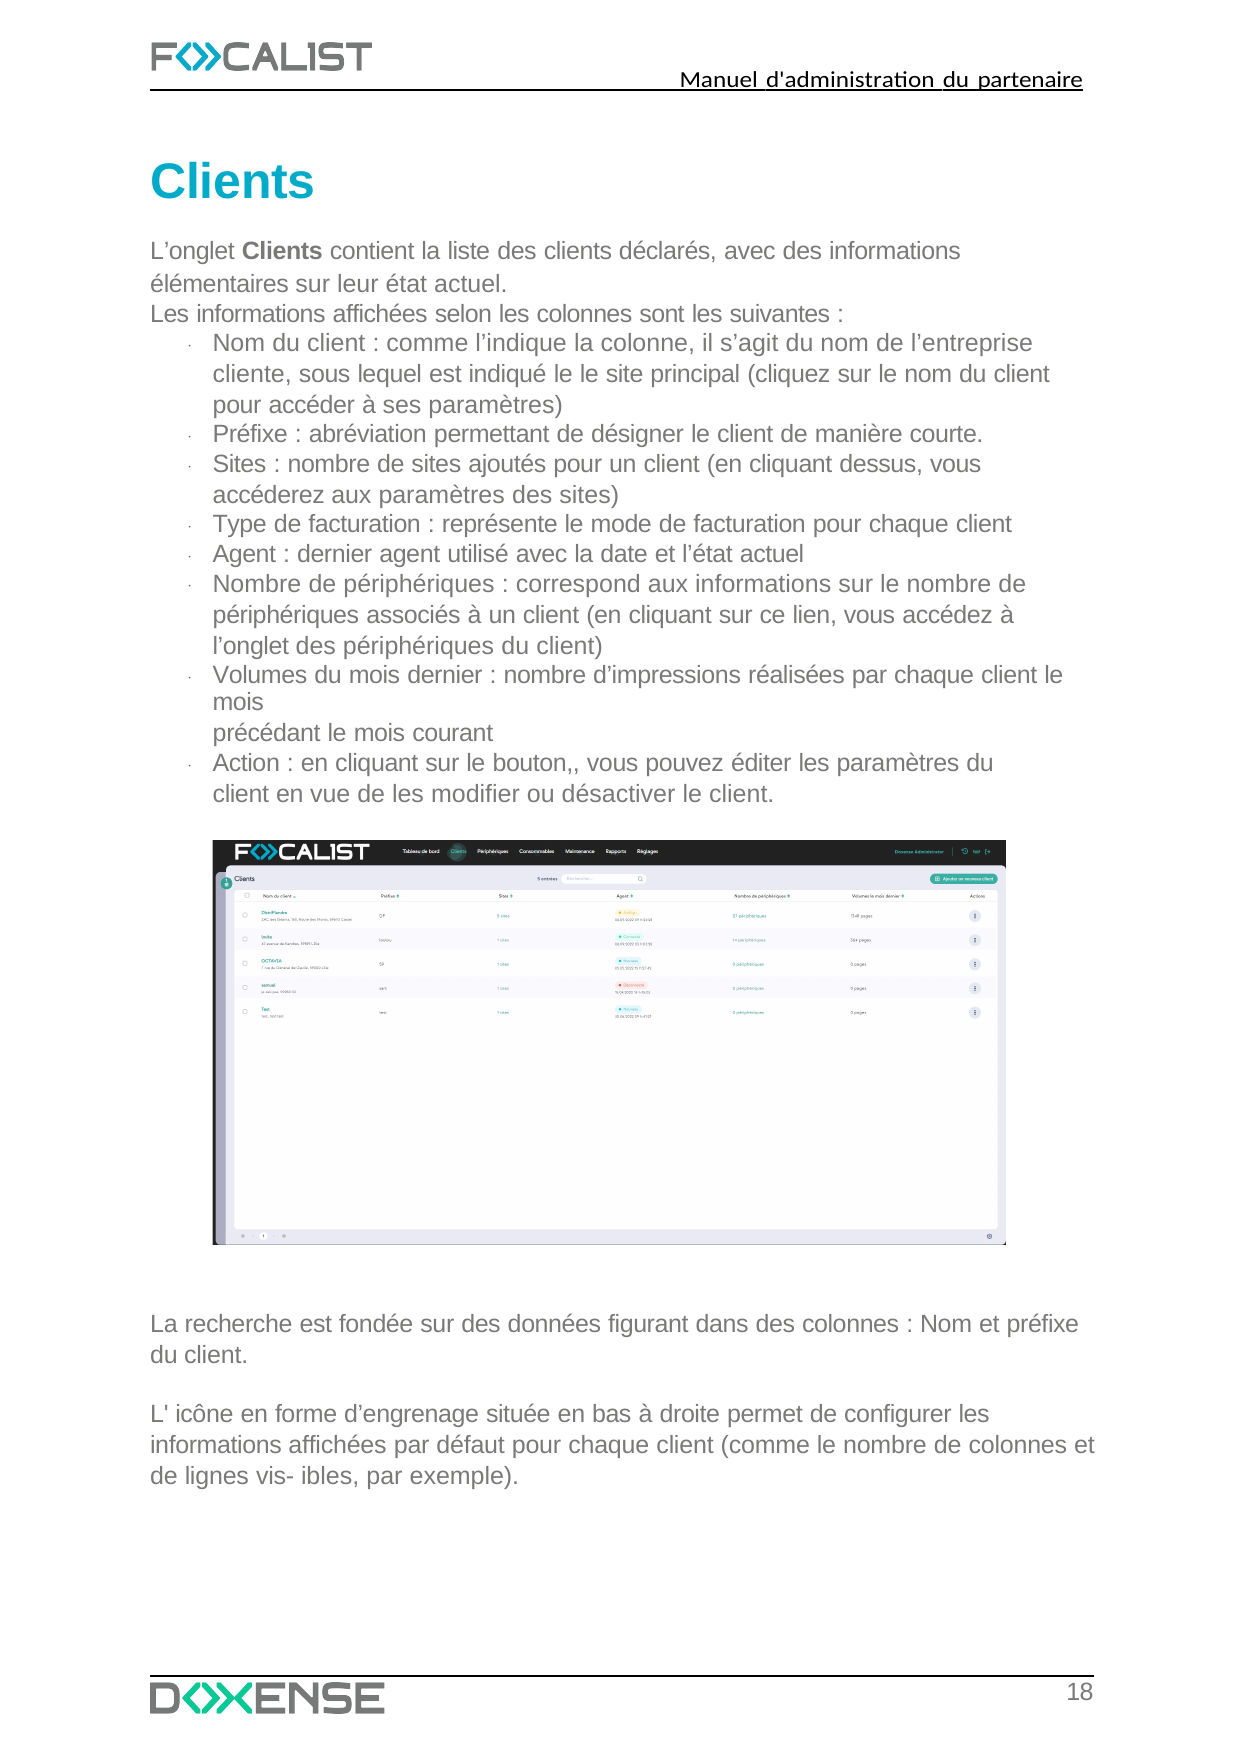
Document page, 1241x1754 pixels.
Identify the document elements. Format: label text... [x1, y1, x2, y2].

picture [151, 42, 372, 71]
text précédant le mois courant [212, 718, 1109, 747]
list Type de facturation : représente le mode de facturation pour chaque client [188, 511, 1109, 538]
picture [150, 1682, 385, 1714]
text Les informations affichées selon les colonnes sont les suivantes : [150, 301, 1109, 327]
list Sites : nombre de sites ajoutés pour un client (en cliquant dessus, vous accéderez aux paramètres des sites) [188, 449, 1066, 509]
list Volumes du mois dernier : nombre d’impressions réalisées par chaque client le mois [188, 662, 1109, 716]
list Agent : dernier agent utilisé avec la date et l’état actuel [188, 539, 1109, 568]
subtitle Clients [150, 151, 1109, 209]
text L’onglet Clients contient la liste des clients déclarés, avec des informations élémentaires sur leur état actuel. [150, 236, 1091, 297]
list Action : en cliquant sur le bouton,, vous pouvez éditer les paramètres du client en vue de les modifier ou désactiver le client. [188, 748, 1056, 808]
list Nom du client : comme l’indique la colonne, il s’agit du nom de l’entreprise cliente, sous lequel est indiqué le le site principal (cliquez sur le nom du client pour accéder à ses paramètres) [188, 328, 1087, 419]
text La recherche est fondée sur des données figurant dans des colonnes : Nom et préfixe du client. [150, 1308, 1109, 1368]
picture [212, 840, 1006, 1245]
list Préfixe : abréviation permettant de désigner le client de manière courte. [188, 421, 1109, 448]
text L' icône en forme d’engrenage située en bas à droite permet de configurer les informations affichées par défaut pour chaque client (comme le nombre de colonnes et de lignes vis- ibles, par exemple). [150, 1398, 1109, 1489]
list Nombre de périphériques : correspond aux informations sur le nombre de périphériques associés à un client (en cliquant sur ce lien, vous accédez à l’onglet des périphériques du client) [188, 569, 1058, 660]
